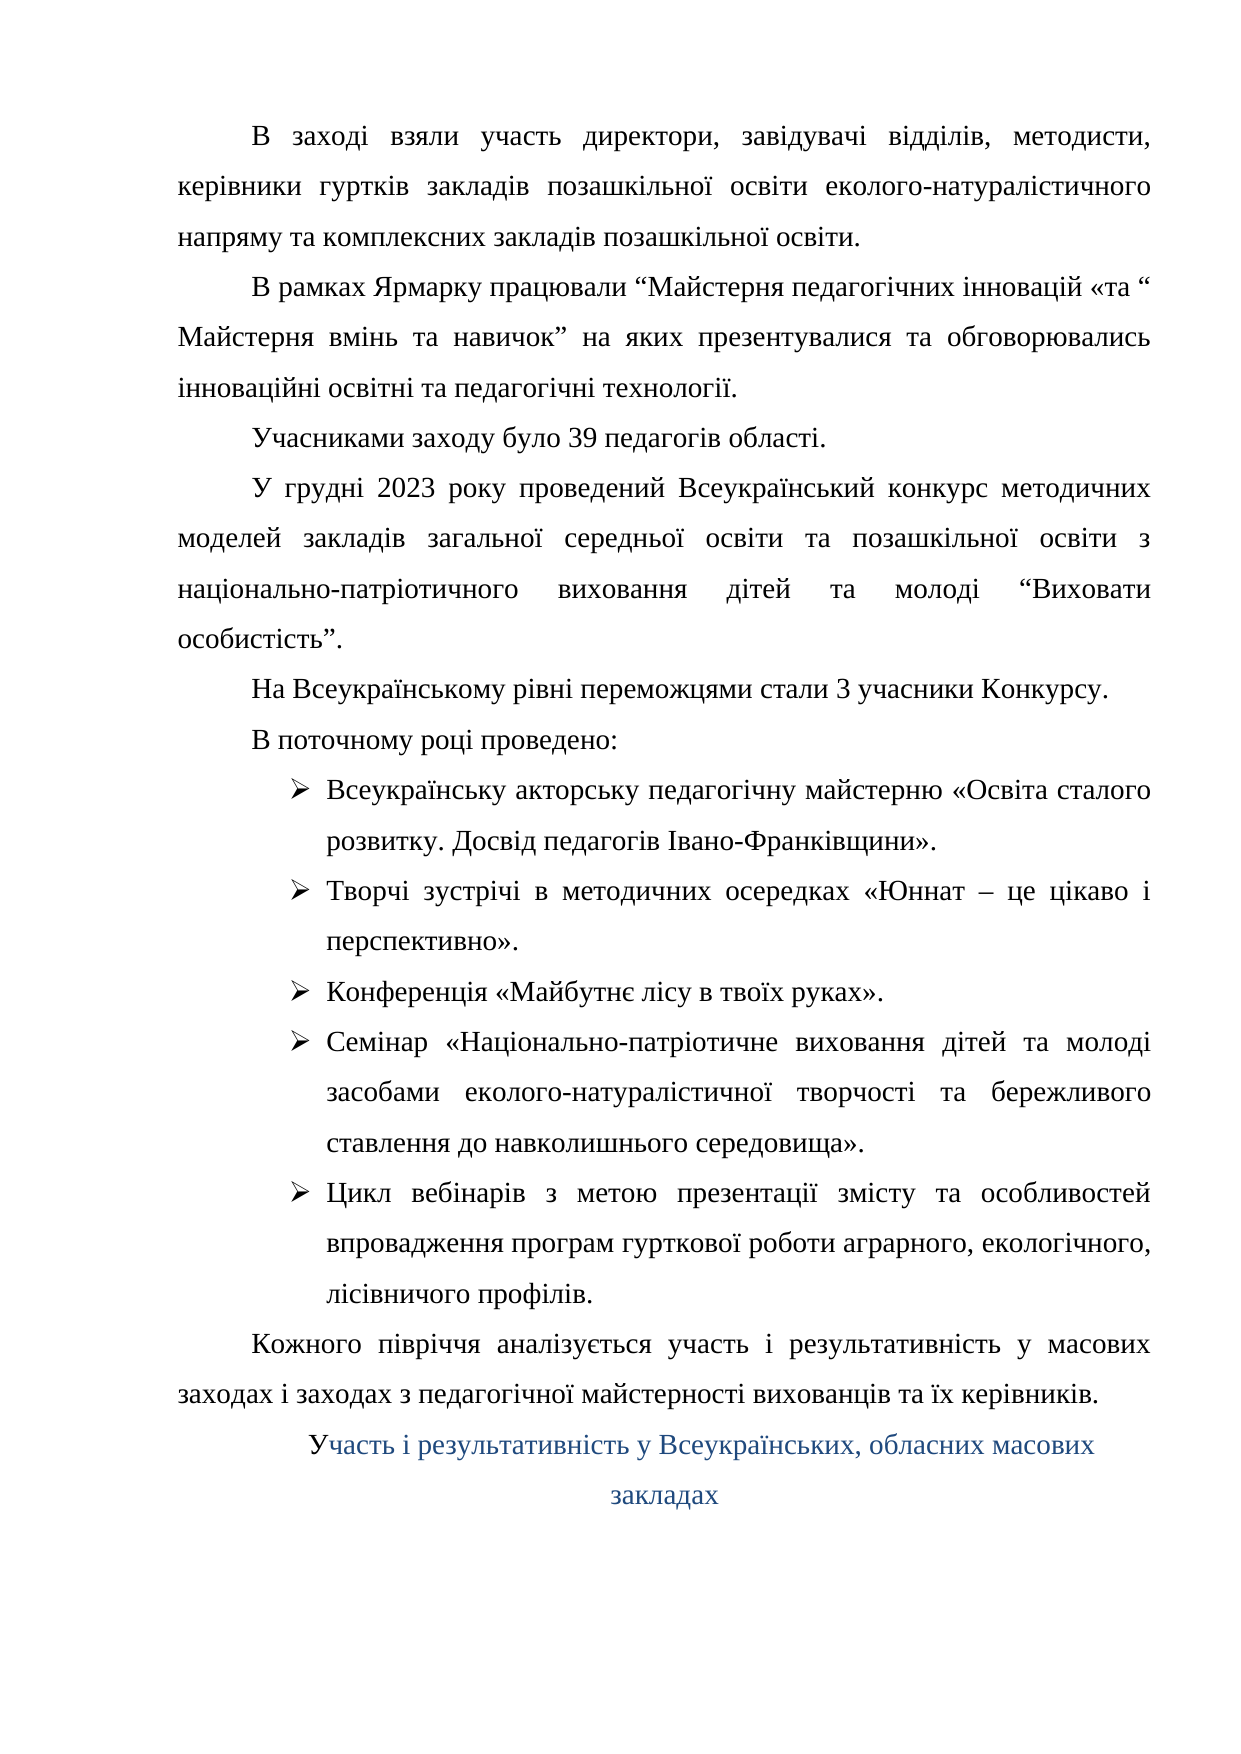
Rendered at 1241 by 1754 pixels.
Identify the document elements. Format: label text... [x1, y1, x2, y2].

text Участь і результативність у Всеукраїнських, обласних масових закладах [177, 1427, 1152, 1511]
list Конференція «Майбутнє лісу в твоїх руках». [288, 974, 1152, 1007]
text На Всеукраїнському рівні переможцями стали 3 учасники Конкурсу. [177, 672, 1152, 705]
list Семінар «Національно-патріотичне виховання дітей та молоді засобами еколого-натуралістичної творчості та бережливого ставлення до навколишнього середовища». [288, 1024, 1152, 1158]
list Всеукраїнську акторську педагогічну майстерню «Освіта сталого розвитку. Досвід педагогів Івано-Франківщини». [288, 772, 1152, 856]
text У грудні 2023 року проведений Всеукраїнський конкурс методичних моделей закладів загальної середньої освіти та позашкільної освіти з національно-патріотичного виховання дітей та молоді “Виховати особистість”. [177, 470, 1152, 655]
text Учасниками заходу було 39 педагогів області. [177, 420, 1152, 453]
text В заході взяли участь директори, завідувачі відділів, методисти, керівники гуртків закладів позашкільної освіти еколого-натуралістичного напряму та комплексних закладів позашкільної освіти. [177, 118, 1152, 252]
text Кожного півріччя аналізується участь і результативність у масових заходах і заходах з педагогічної майстерності вихованців та їх керівників. [177, 1326, 1152, 1410]
text В поточному році проведено: [177, 722, 1152, 755]
list Цикл вебінарів з метою презентації змісту та особливостей впровадження програм гурткової роботи аграрного, екологічного, лісівничого профілів. [288, 1175, 1152, 1309]
text В рамках Ярмарку працювали “Майстерня педагогічних інновацій «та “ Майстерня вмінь та навичок” на яких презентувалися та обговорювались інноваційні освітні та педагогічні технології. [177, 269, 1152, 403]
list Творчі зустрічі в методичних осередках «Юннат – це цікаво і перспективно». [288, 873, 1152, 957]
